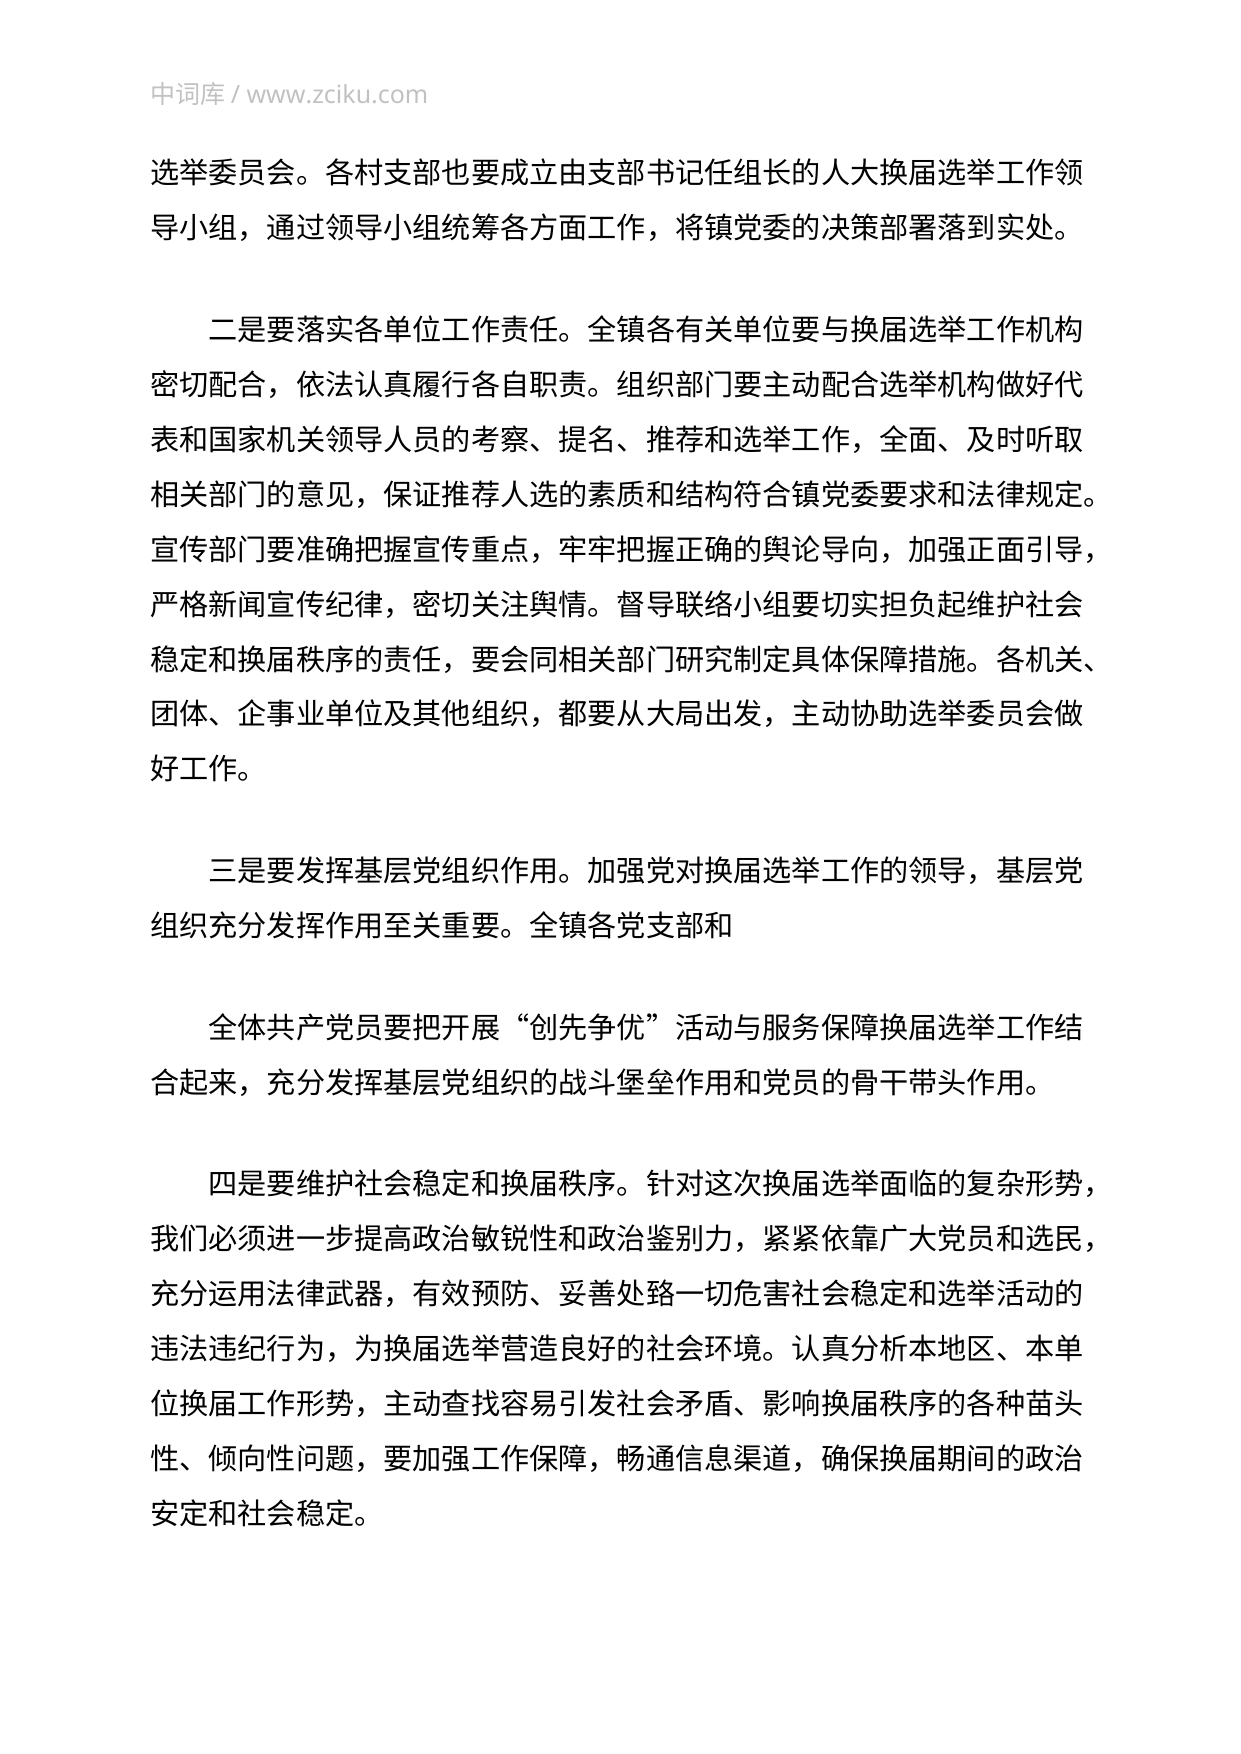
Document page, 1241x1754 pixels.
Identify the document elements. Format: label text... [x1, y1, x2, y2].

text 全体共产党员要把开展“创先争优”活动与服务保障换届选举工作结合起来，充分发挥基层党组织的战斗堡垒作用和党员的骨干带头作用。 [150, 1004, 1090, 1101]
text 二是要落实各单位工作责任。全镇各有关单位要与换届选举工作机构密切配合，依法认真履行各自职责。组织部门要主动配合选举机构做好代表和国家机关领导人员的考察、提名、推荐和选举工作，全面、及时听取相关部门的意见，保证推荐人选的素质和结构符合镇党委要求和法律规定。宣传部门要准确把握宣传重点，牢牢把握正确的舆论导向，加强正面引导，严格新闻宣传纪律，密切关注舆情。督导联络小组要切实担负起维护社会稳定和换届秩序的责任，要会同相关部门研究制定具体保障措施。各机关、团体、企事业单位及其他组织，都要从大局出发，主动协助选举委员会做好工作。 [150, 307, 1090, 788]
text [150, 150, 1090, 247]
text 四是要维护社会稳定和换届秩序。针对这次换届选举面临的复杂形势，我们必须进一步提高政治敏锐性和政治鉴别力，紧紧依靠广大党员和选民，充分运用法律武器，有效预防、妥善处臵一切危害社会稳定和选举活动的违法违纪行为，为换届选举营造良好的社会环境。认真分析本地区、本单位换届工作形势，主动查找容易引发社会矛盾、影响换届秩序的各种苗头性、倾向性问题，要加强工作保障，畅通信息渠道，确保换届期间的政治安定和社会稳定。 [150, 1161, 1090, 1533]
text 三是要发挥基层党组织作用。加强党对换届选举工作的领导，基层党组织充分发挥作用至关重要。全镇各党支部和 [150, 848, 1090, 945]
